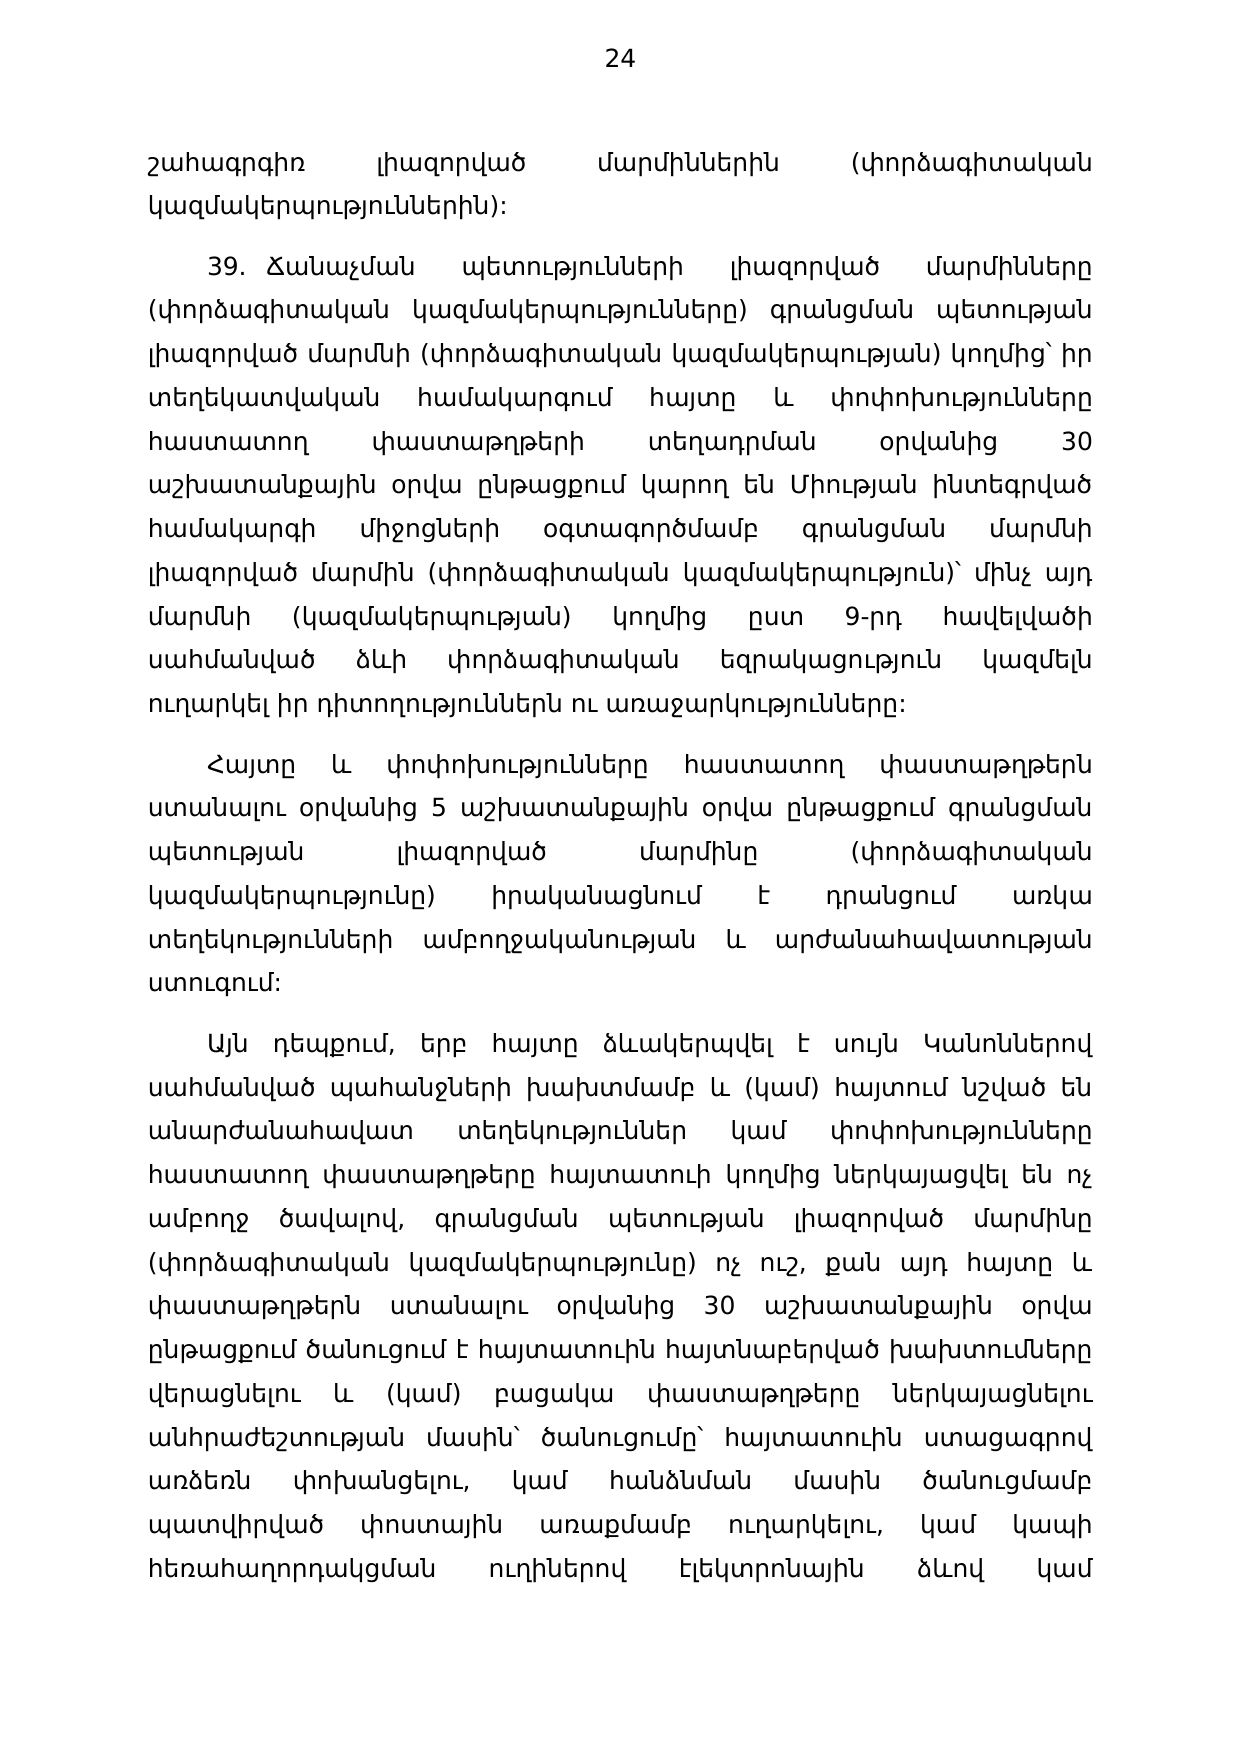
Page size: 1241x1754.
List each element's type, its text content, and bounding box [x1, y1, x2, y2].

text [148, 1029, 1093, 1583]
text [148, 148, 1093, 221]
text Հայտը և փոփոխությունները հաստատող փաստաթղթերն ստանալու օրվանից 5 աշխատանքային օրվա ընթացքում գրանցման պետության լիազորված մարմինը (փորձագիտական կազմակերպությունը) իրականացնում է դրանցում առկա տեղեկությունների ամբողջականության և արժանահավատության ստուգում: [148, 750, 1093, 998]
text 39. Ճանաչման պետությունների լիազորված մարմինները (փորձագիտական կազմակերպությունները) գրանցման պետության լիազորված մարմնի (փորձագիտական կազմակերպության) կողմից՝ իր տեղեկատվական համակարգում հայտը և փոփոխությունները հաստատող փաստաթղթերի տեղադրման օրվանից 30 աշխատանքային օրվա ընթացքում կարող են Միության ինտեգրված համակարգի միջոցների օգտագործմամբ գրանցման մարմնի լիազորված մարմին (փորձագիտական կազմակերպություն)՝ մինչ այդ մարմնի (կազմակերպության) կողմից ըստ 9-րդ հավելվածի սահմանված ձևի փորձագիտական եզրակացություն կազմելն ուղարկել իր դիտողություններն ու առաջարկությունները: [148, 252, 1093, 718]
